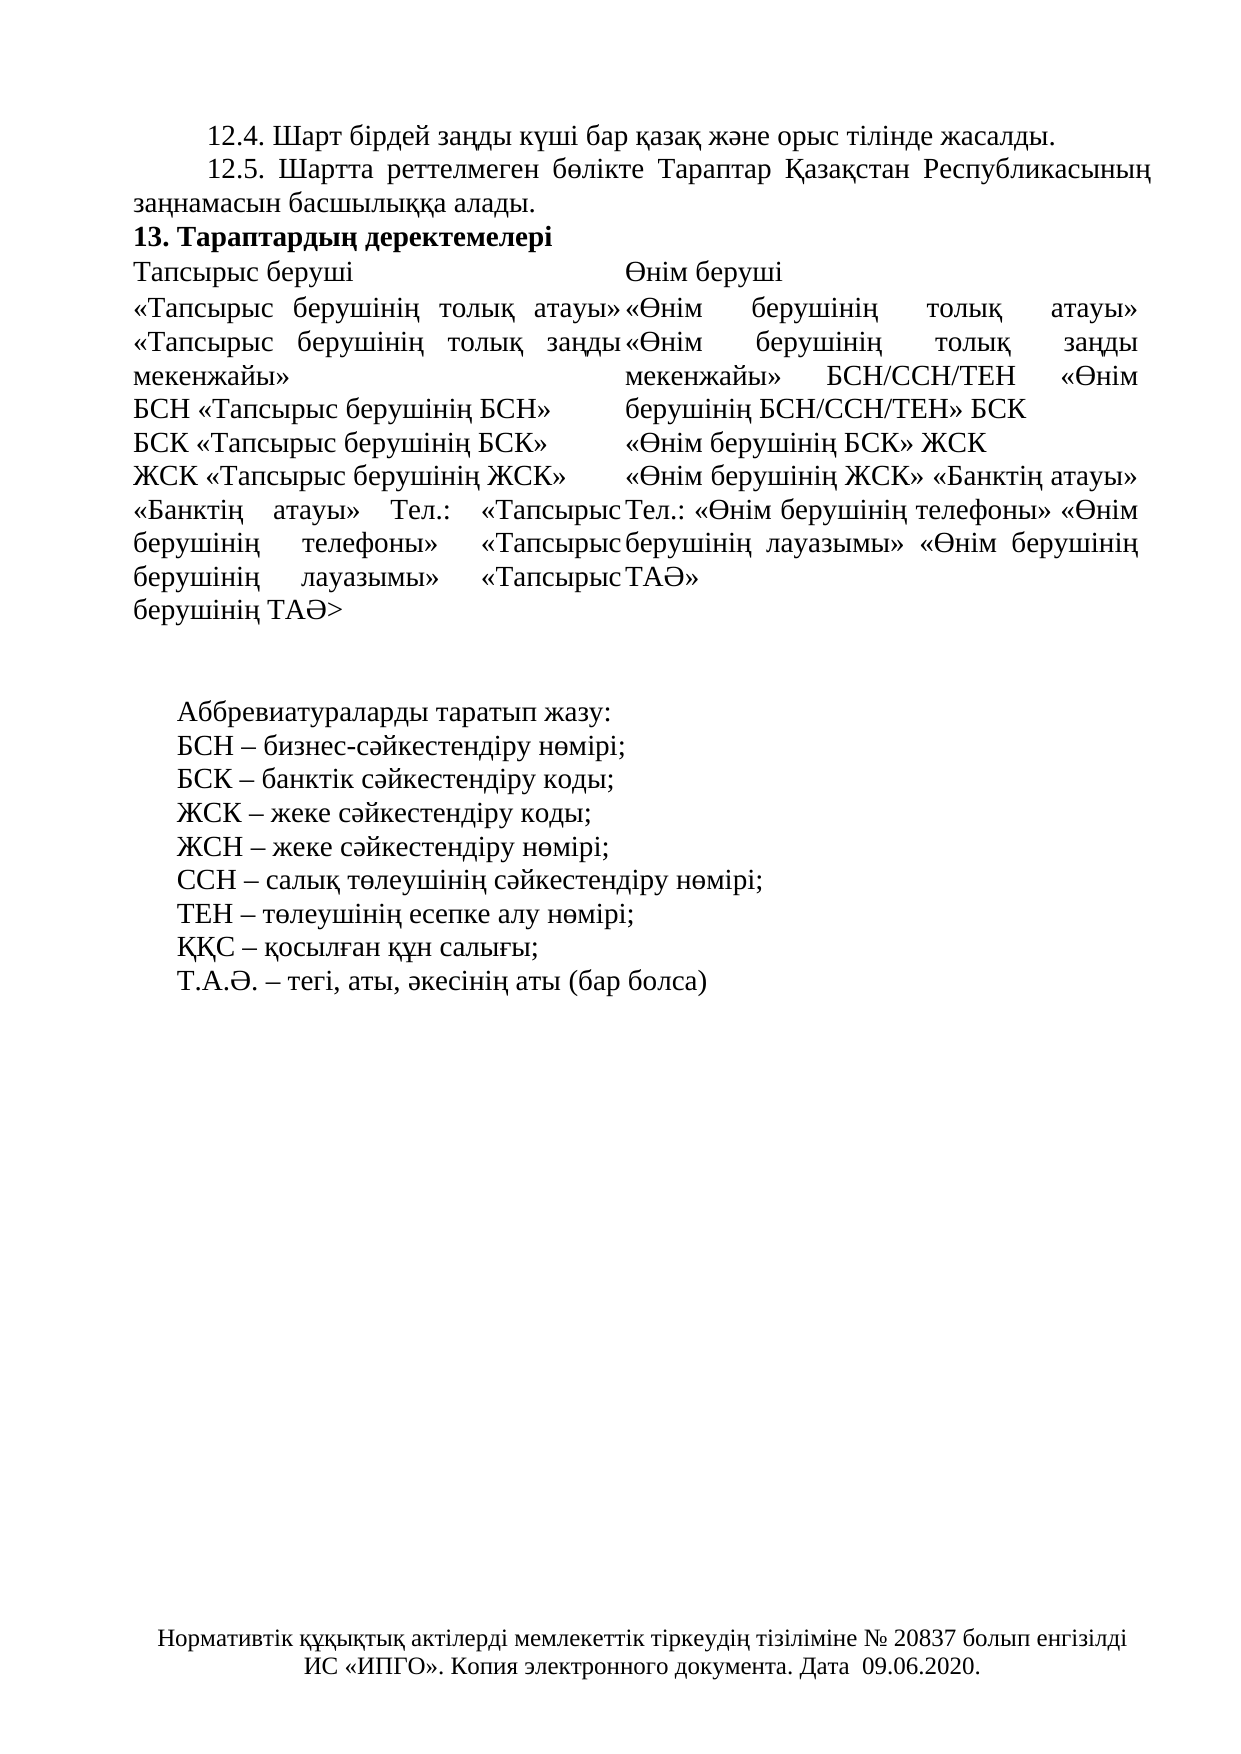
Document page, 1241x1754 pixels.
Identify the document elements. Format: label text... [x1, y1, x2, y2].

table_header Өнім беруші [623, 252, 1140, 289]
text ЖСН – жеке сәйкестендіру нөмірі; [133, 829, 1152, 862]
text ССН – салық төлеушінің сәйкестендіру нөмірі; [133, 862, 1152, 896]
table_cell «Өнім берушінің толық атауы» «Өнім берушінің толық заңды мекенжайы» БСН/ССН/ТЕН «Өнім берушінің БСН/ССН/ТЕН» БСК «Өнім берушінің БСК» ЖСК «Өнім берушінің ЖСК» «Банктің атауы» Тел.: «Өнім берушінің телефоны» «Өнім берушінің лауазымы» «Өнім берушінің ТАӘ» [623, 289, 1140, 661]
text Т.А.Ә. – тегі, аты, әкесінің аты (бар болса) [133, 963, 1152, 996]
subtitle 13. Тараптардың деректемелері [133, 219, 1152, 252]
text ҚҚС – қосылған құн салығы; [133, 929, 1152, 963]
subtitle 12.5. Шартта реттелмеген бөлікте Тараптар Қазақстан Республикасының заңнамасын басшылыққа алады. [133, 152, 1152, 219]
table_cell «Тапсырыс берушінің толық атауы» «Тапсырыс берушінің толық заңды мекенжайы» БСН «Тапсырыс берушінің БСН» БСК «Тапсырыс берушінің БСК» ЖСК «Тапсырыс берушінің ЖСК» «Банктің атауы» Тел.: «Тапсырыс берушінің телефоны» «Тапсырыс берушінің лауазымы» «Тапсырыс берушінің ТАӘ> [131, 289, 623, 661]
text БСК – банктік сәйкестендіру коды; [133, 762, 1152, 795]
table_header Тапсырыс беруші [131, 252, 623, 289]
text Аббревиатураларды таратып жазу: [133, 694, 1152, 728]
text ТЕН – төлеушінің есепке алу нөмірі; [133, 896, 1152, 929]
text БСН – бизнес-сәйкестендіру нөмірі; [133, 728, 1152, 762]
subtitle 12.4. Шарт бірдей заңды күші бар қазақ және орыс тілінде жасалды. [133, 118, 1152, 152]
text ЖСК – жеке сәйкестендіру коды; [133, 795, 1152, 829]
